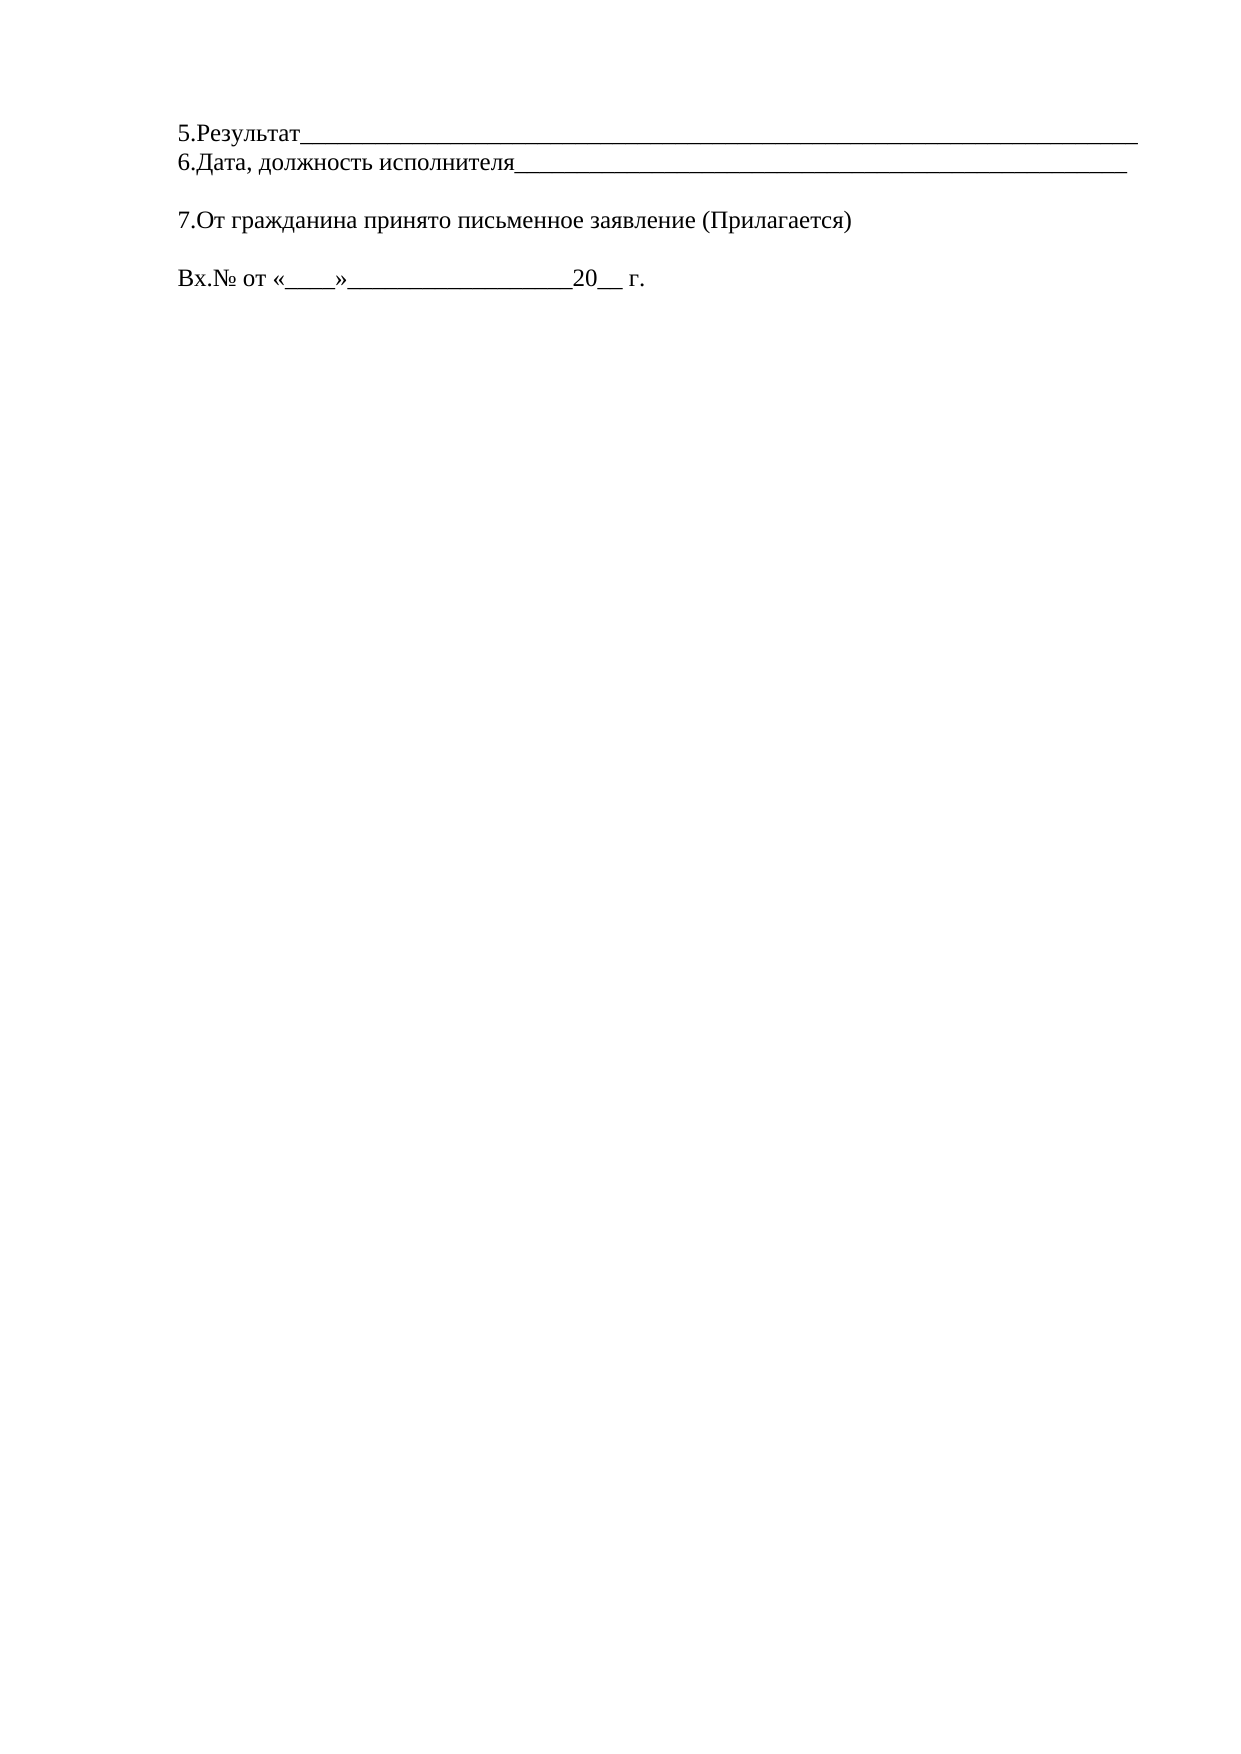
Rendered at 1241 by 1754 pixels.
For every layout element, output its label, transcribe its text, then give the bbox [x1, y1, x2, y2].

text 7.От гражданина принято письменное заявление (Прилагается) [177, 205, 1152, 233]
text 5.Результат___________________________________________________________________ [177, 118, 1152, 147]
text 6.Дата, должность исполнителя_________________________________________________ [177, 147, 1152, 176]
text Вх.№ от «____»__________________20__ г. [177, 263, 1152, 291]
